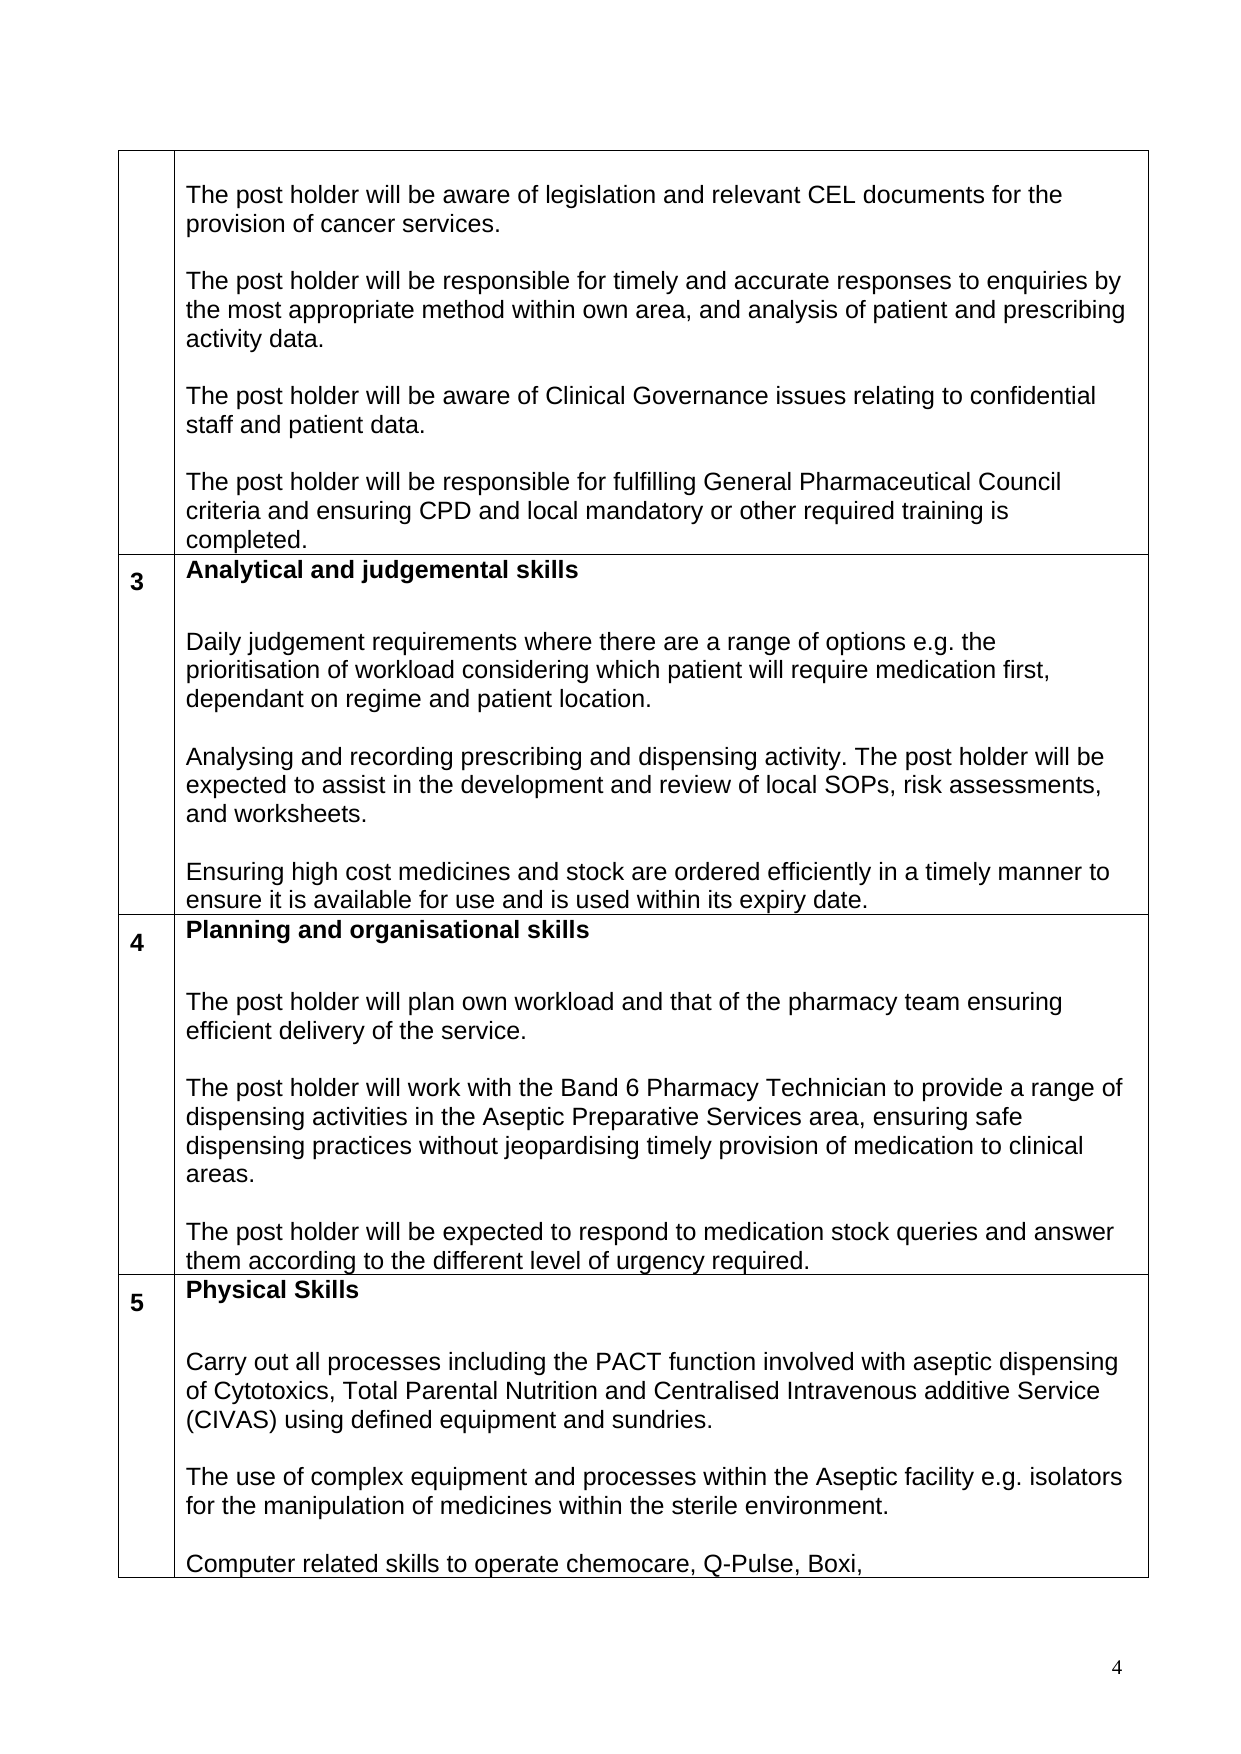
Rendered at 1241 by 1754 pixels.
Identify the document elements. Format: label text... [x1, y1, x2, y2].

table_cell Planning and organisational skills The post holder will plan own workload and that of the pharmacy team ensuring efficient delivery of the service. The post holder will work with the Band 6 Pharmacy Technician to provide a range of dispensing activities in the Aseptic Preparative Services area, ensuring safe dispensing practices without jeopardising timely provision of medication to clinical areas. The post holder will be expected to respond to medication stock queries and answer them according to the different level of urgency required. [175, 915, 1148, 1274]
table_cell 4 [119, 915, 174, 1274]
table_cell 5 [119, 1275, 174, 1577]
table_cell Analytical and judgemental skills Daily judgement requirements where there are a range of options e.g. the prioritisation of workload considering which patient will require medication first, dependant on regime and patient location. Analysing and recording prescribing and dispensing activity. The post holder will be expected to assist in the development and review of local SOPs, risk assessments, and worksheets. Ensuring high cost medicines and stock are ordered efficiently in a timely manner to ensure it is available for use and is used within its expiry date. [175, 555, 1148, 914]
table_cell 2 [119, 151, 174, 553]
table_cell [175, 1275, 1148, 1577]
table_cell 3 [119, 555, 174, 914]
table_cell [175, 151, 1148, 553]
